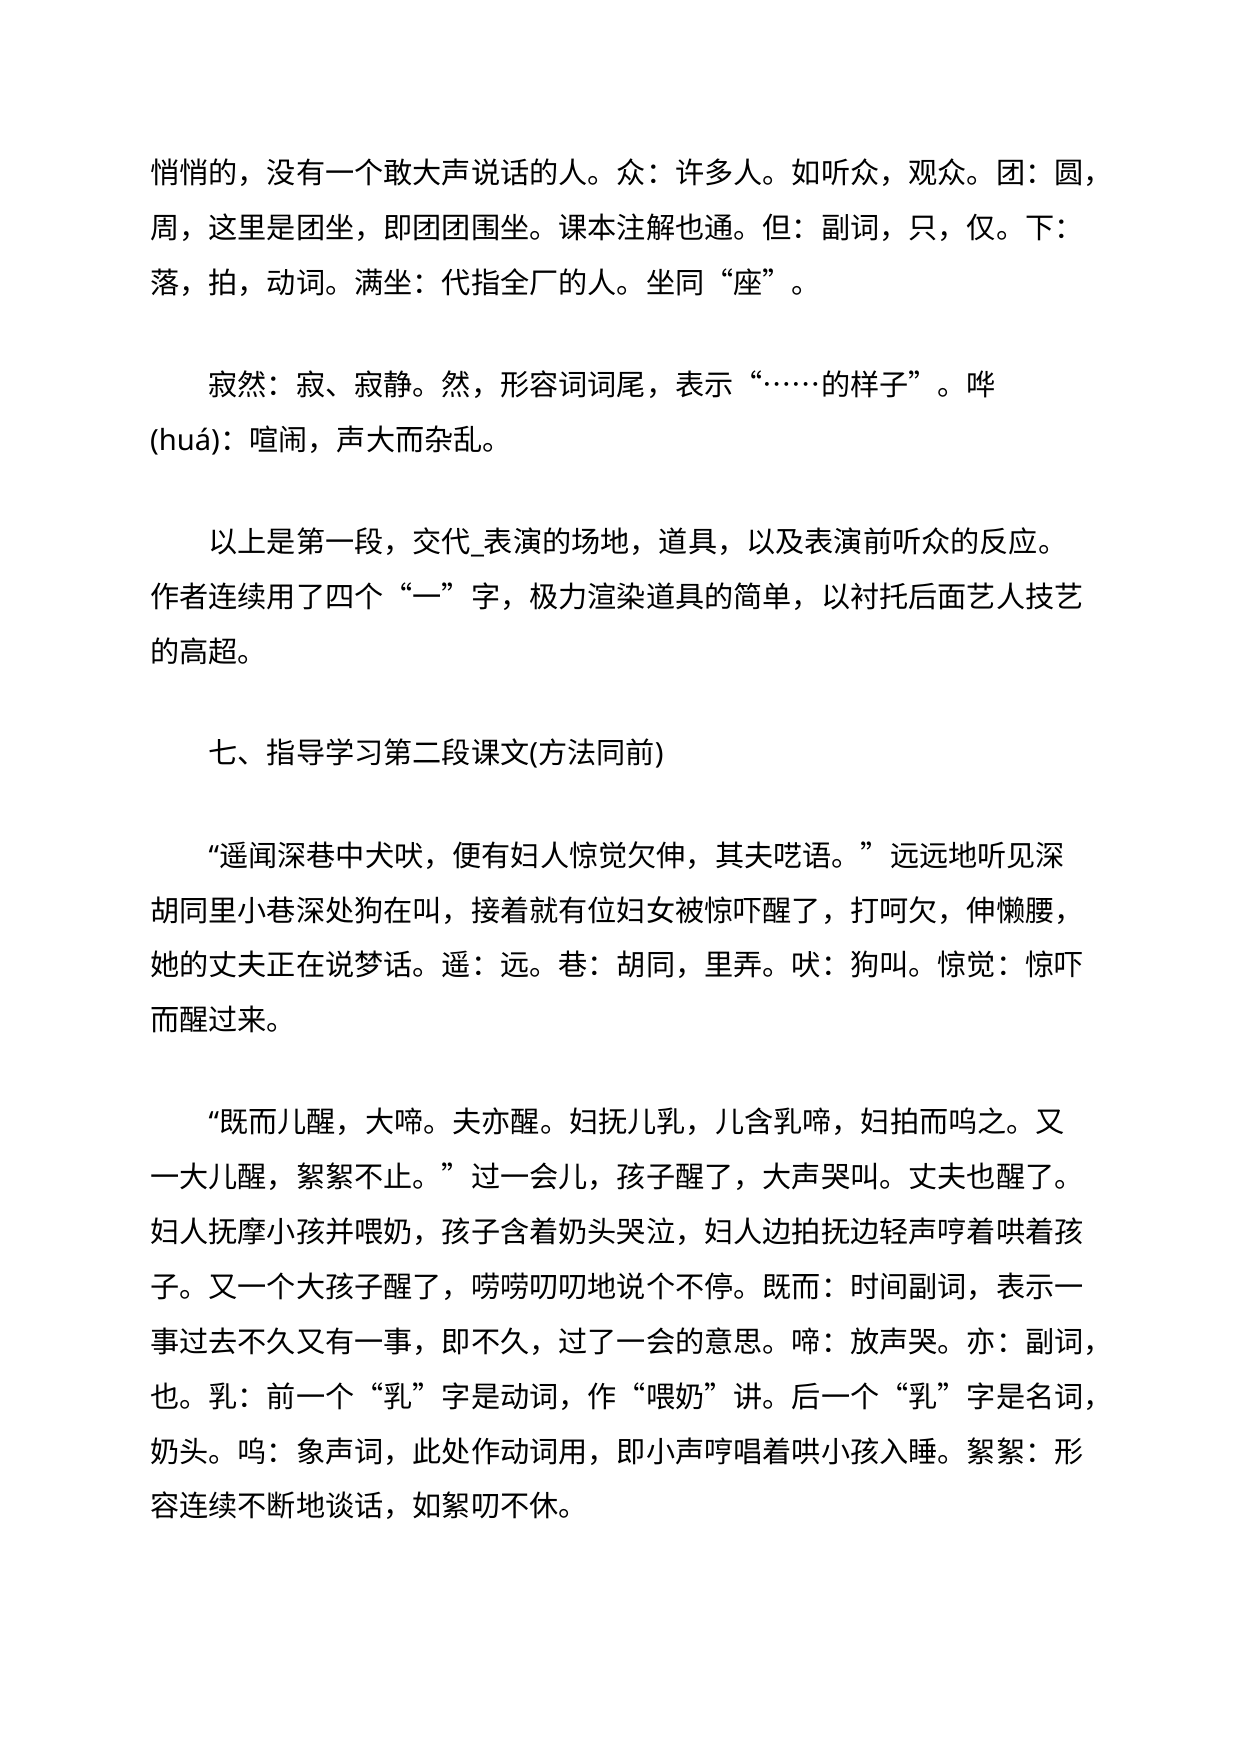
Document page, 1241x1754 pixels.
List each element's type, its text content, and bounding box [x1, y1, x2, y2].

text “遥闻深巷中犬吠，便有妇人惊觉欠伸，其夫呓语。”远远地听见深胡同里小巷深处狗在叫，接着就有位妇女被惊吓醒了，打呵欠，伸懒腰，她的丈夫正在说梦话。遥：远。巷：胡同，里弄。吠：狗叫。惊觉：惊吓而醒过来。 [150, 832, 1090, 1039]
text 寂然：寂、寂静。然，形容词词尾，表示“……的样子”。哗(huá)：喧闹，声大而杂乱。 [150, 362, 1090, 459]
text 以上是第一段，交代_表演的场地，道具，以及表演前听众的反应。作者连续用了四个“一”字，极力渲染道具的简单，以衬托后面艺人技艺的高超。 [150, 518, 1090, 671]
text 七、指导学习第二段课文(方法同前) [150, 730, 1090, 772]
text “既而儿醒，大啼。夫亦醒。妇抚儿乳，儿含乳啼，妇拍而呜之。又一大儿醒，絮絮不止。”过一会儿，孩子醒了，大声哭叫。丈夫也醒了。妇人抚摩小孩并喂奶，孩子含着奶头哭泣，妇人边拍抚边轻声哼着哄着孩子。又一个大孩子醒了，唠唠叨叨地说个不停。既而：时间副词，表示一事过去不久又有一事，即不久，过了一会的意思。啼：放声哭。亦：副词，也。乳：前一个“乳”字是动词，作“喂奶”讲。后一个“乳”字是名词，奶头。呜：象声词，此处作动词用，即小声哼唱着哄小孩入睡。絮絮：形容连续不断地谈话，如絮叨不休。 [150, 1099, 1090, 1525]
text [150, 150, 1090, 302]
